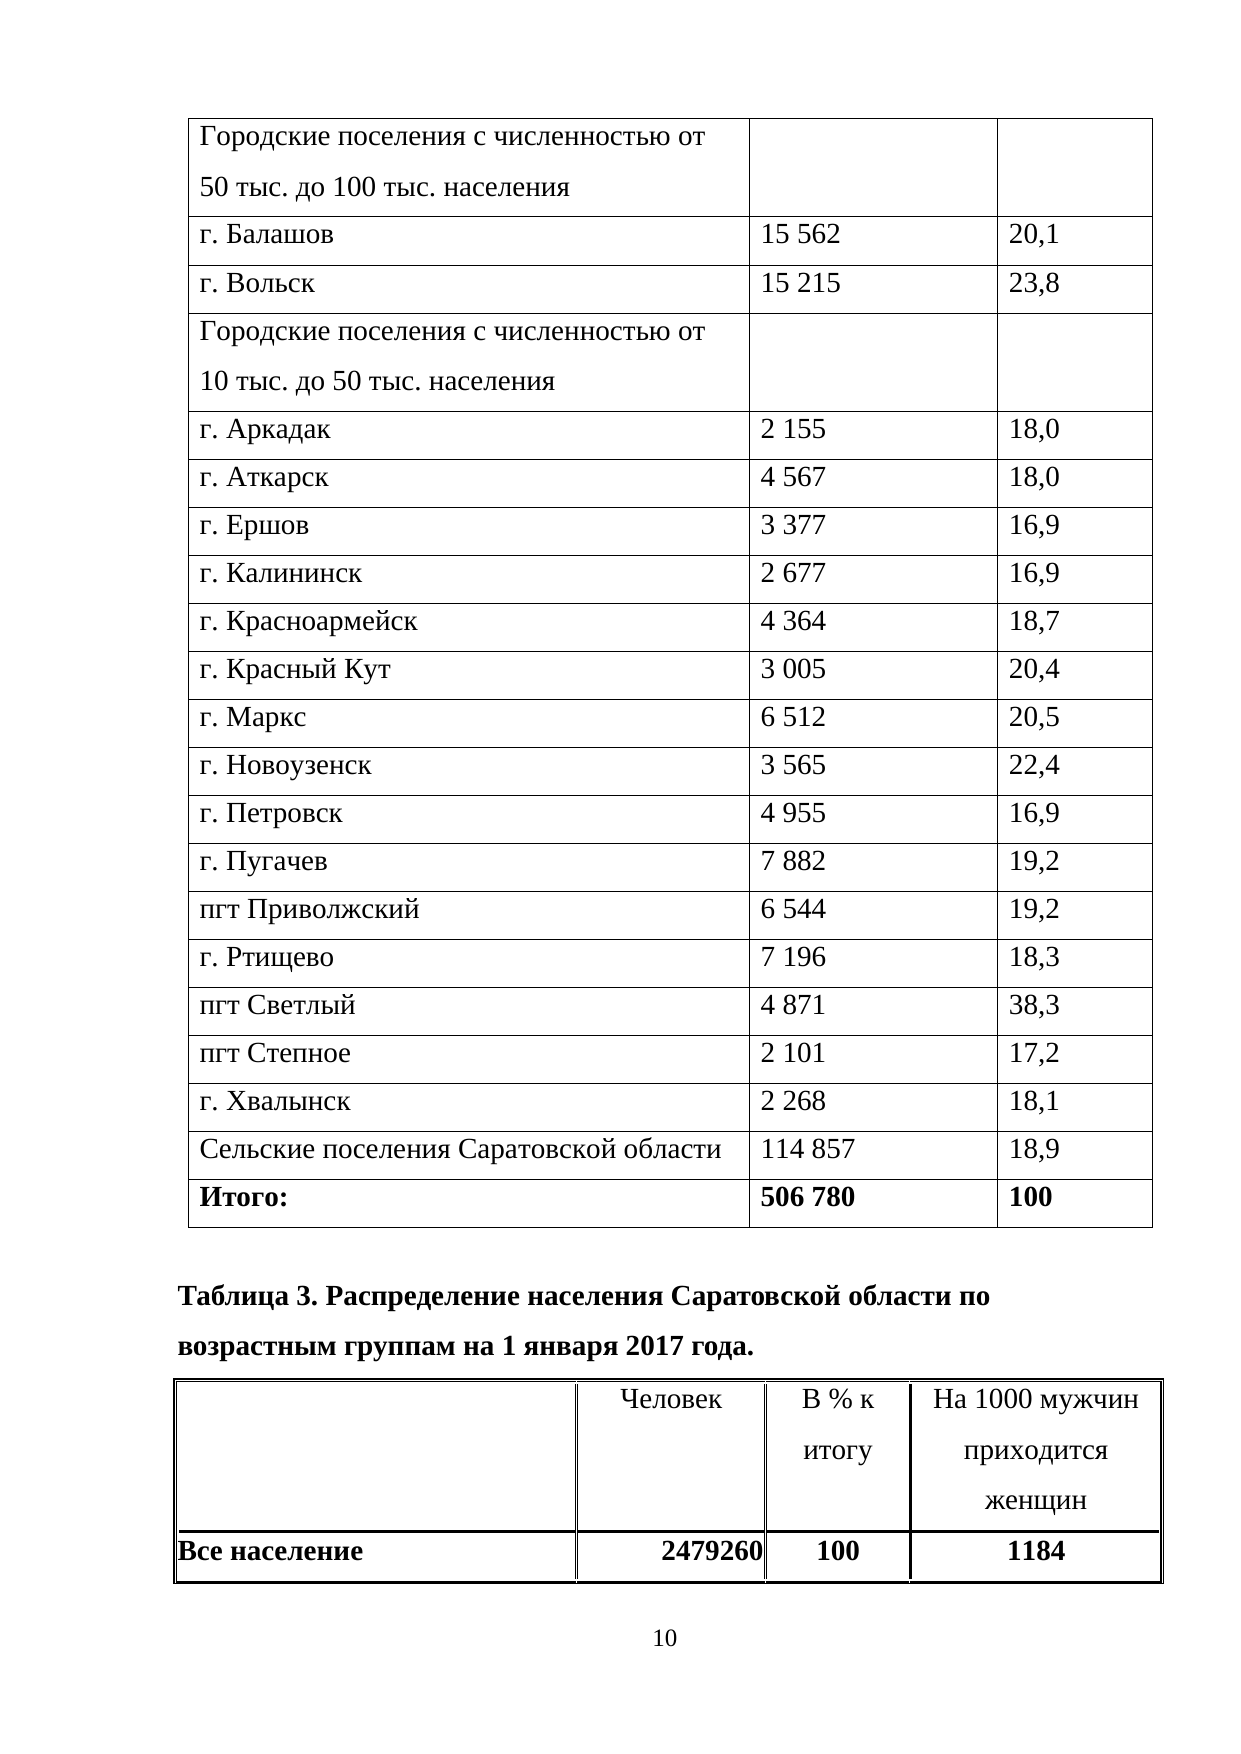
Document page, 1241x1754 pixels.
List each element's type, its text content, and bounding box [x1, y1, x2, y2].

table_cell 1184 [910, 1530, 1160, 1581]
table_cell 20,4 [998, 652, 1152, 699]
table_header На 1000 мужчин приходится женщин [910, 1382, 1160, 1530]
table_cell пгт Светлый [189, 988, 749, 1035]
table_cell 15 215 [750, 266, 997, 312]
table_cell 7 196 [750, 940, 997, 987]
table_cell г. Красный Кут [189, 652, 749, 699]
table_cell Итого: [189, 1180, 749, 1227]
table_cell 18,9 [998, 1132, 1152, 1179]
table_cell 38,3 [998, 988, 1152, 1035]
table_cell [998, 119, 1152, 216]
table_cell 4 567 [750, 460, 997, 507]
table_cell 3 005 [750, 652, 997, 699]
table_cell 22,4 [998, 748, 1152, 795]
table_cell Городские поселения с численностью от 50 тыс. до 100 тыс. населения [189, 119, 749, 216]
table_cell 100 [766, 1533, 910, 1581]
table_cell 16,9 [998, 508, 1152, 555]
table_cell 6 544 [750, 892, 997, 939]
table_cell г. Маркс [189, 700, 749, 747]
table_cell 6 512 [750, 700, 997, 747]
table_cell Все население [177, 1530, 577, 1581]
table_cell г. Балашов [189, 217, 749, 264]
table_cell 7 882 [750, 844, 997, 891]
table_cell 19,2 [998, 892, 1152, 939]
table_cell Сельские поселения Саратовской области [189, 1132, 749, 1179]
table_cell 18,3 [998, 940, 1152, 987]
table_cell г. Ершов [189, 508, 749, 555]
table_cell г. Красноармейск [189, 604, 749, 651]
table_cell 18,0 [998, 412, 1152, 459]
table_cell 114 857 [750, 1132, 997, 1179]
table_cell 20,5 [998, 700, 1152, 747]
table_header Человек [577, 1382, 766, 1530]
table_cell г. Вольск [189, 266, 749, 312]
table_cell г. Калининск [189, 556, 749, 603]
table_cell 2479260 [577, 1533, 766, 1581]
table_cell г. Ртищево [189, 940, 749, 987]
table_cell 2 101 [750, 1036, 997, 1083]
table_cell 2 677 [750, 556, 997, 603]
table_header В % к итогу [766, 1380, 910, 1530]
text Таблица 3. Распределение населения Саратовской области по возрастным группам на 1 января 2017 года. [177, 1278, 1152, 1362]
table_cell 23,8 [998, 266, 1152, 312]
table_cell г. Аткарск [189, 460, 749, 507]
table_cell 4 871 [750, 988, 997, 1035]
table_cell [998, 314, 1152, 411]
table_cell г. Аркадак [189, 412, 749, 459]
table_cell пгт Приволжский [189, 892, 749, 939]
table_cell 19,2 [998, 844, 1152, 891]
table_cell 2 268 [750, 1084, 997, 1131]
table_cell г. Пугачев [189, 844, 749, 891]
table_cell Городские поселения с численностью от 10 тыс. до 50 тыс. населения [189, 314, 749, 411]
table_cell 16,9 [998, 556, 1152, 603]
table_header [177, 1382, 577, 1530]
table_cell пгт Степное [189, 1036, 749, 1083]
table_cell г. Хвалынск [189, 1084, 749, 1131]
table_cell г. Новоузенск [189, 748, 749, 795]
table_cell 17,2 [998, 1036, 1152, 1083]
table_cell 3 377 [750, 508, 997, 555]
table_cell 18,1 [998, 1084, 1152, 1131]
table_cell г. Петровск [189, 796, 749, 843]
table_cell 3 565 [750, 748, 997, 795]
table_cell 100 [998, 1180, 1152, 1227]
table_cell 506 780 [750, 1180, 997, 1227]
table_cell 18,0 [998, 460, 1152, 507]
table_cell 15 562 [750, 217, 997, 264]
table_cell 20,1 [998, 217, 1152, 264]
table_cell 16,9 [998, 796, 1152, 843]
table_cell 4 955 [750, 796, 997, 843]
table_cell 18,7 [998, 604, 1152, 651]
table_cell [750, 119, 997, 216]
table_cell [750, 314, 997, 411]
table_cell 2 155 [750, 412, 997, 459]
table_cell 4 364 [750, 604, 997, 651]
